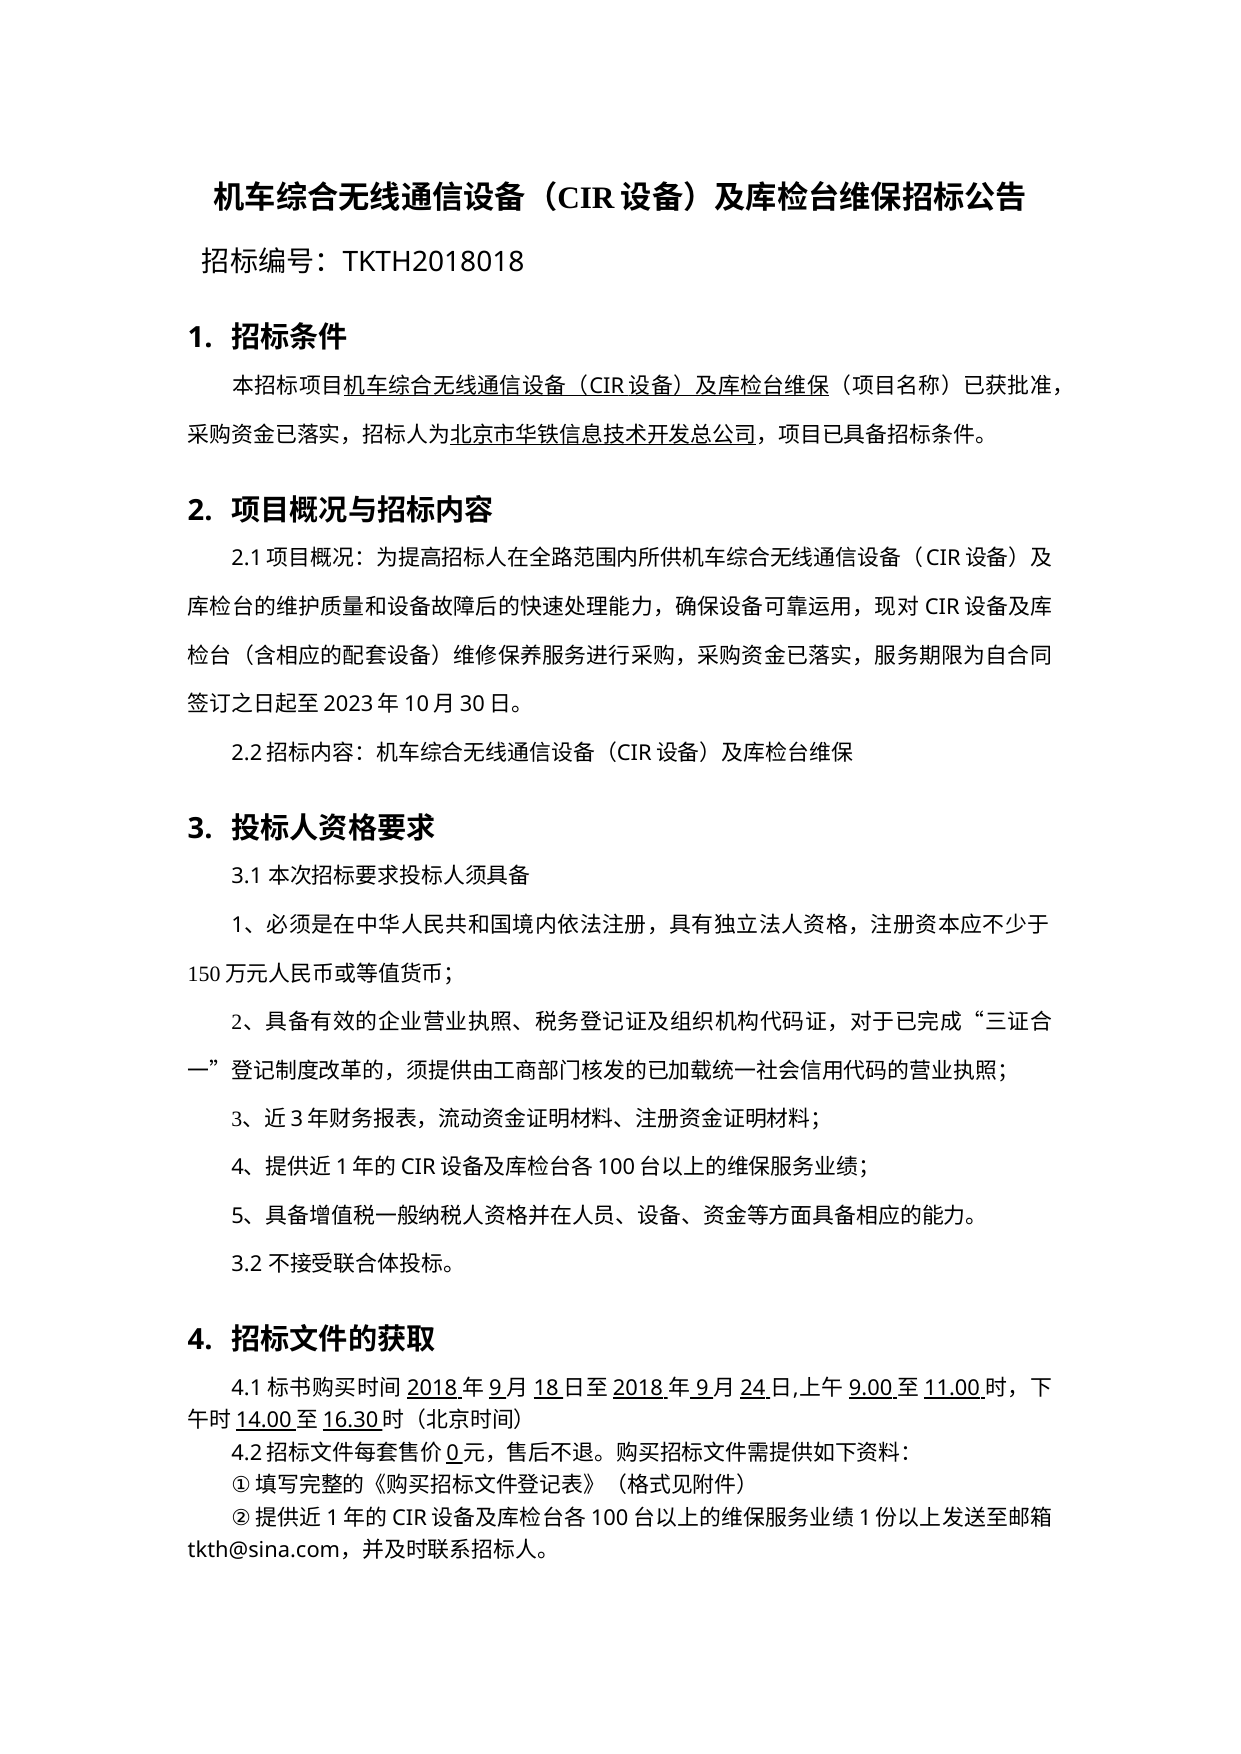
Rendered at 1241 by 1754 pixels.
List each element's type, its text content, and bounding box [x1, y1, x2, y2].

text 机车综合无线通信设备（CIR设备）及库检台维保招标公告 [187, 162, 1053, 227]
text 4.1标书购买时间2018年9月18日至2018年 9月24日,上午9.00至11.00时，下午时14.00至16.30时（北京时间） [187, 1369, 1053, 1434]
text 3.2 不接受联合体投标。 [187, 1246, 1053, 1278]
text 5、具备增值税一般纳税人资格并在人员、设备、资金等方面具备相应的能力。 [187, 1197, 1053, 1230]
text 2.1项目概况：为提高招标人在全路范围内所供机车综合无线通信设备（CIR设备）及库检台的维护质量和设备故障后的快速处理能力，确保设备可靠运用，现对CIR设备及库检台（含相应的配套设备）维修保养服务进行采购，采购资金已落实，服务期限为自合同签订之日起至2023年10月30日。 [187, 540, 1053, 719]
text ②提供近1年的CIR设备及库检台各100台以上的维保服务业绩1份以上发送至邮箱tkth@sina.com，并及时联系招标人。 [187, 1499, 1053, 1564]
list 项目概况与招标内容 [187, 475, 1053, 540]
text 4.2招标文件每套售价0元，售后不退。购买招标文件需提供如下资料： [187, 1434, 1053, 1467]
text ①填写完整的《购买招标文件登记表》（格式见附件） [187, 1467, 1053, 1499]
text 4、提供近1年的CIR设备及库检台各100台以上的维保服务业绩； [187, 1149, 1053, 1182]
list 投标人资格要求 [187, 793, 1053, 858]
text 2.2招标内容：机车综合无线通信设备（CIR设备）及库检台维保 [187, 734, 1053, 767]
list 招标文件的获取 [187, 1304, 1053, 1369]
text 3、近3年财务报表，流动资金证明材料、注册资金证明材料； [187, 1101, 1053, 1133]
list 招标条件 [187, 302, 1053, 367]
text 2、具备有效的企业营业执照、税务登记证及组织机构代码证，对于已完成“三证合一”登记制度改革的，须提供由工商部门核发的已加载统一社会信用代码的营业执照； [187, 1004, 1053, 1085]
text 3.1 本次招标要求投标人须具备 [187, 858, 1053, 891]
text 本招标项目机车综合无线通信设备（CIR设备）及库检台维保（项目名称）已获批准，采购资金已落实，招标人为北京市华铁信息技术开发总公司，项目已具备招标条件。 [187, 367, 1053, 449]
text 1、必须是在中华人民共和国境内依法注册，具有独立法人资格，注册资本应不少于 150万元人民币或等值货币； [187, 907, 1053, 988]
text 招标编号：TKTH2018018 [187, 227, 1053, 292]
